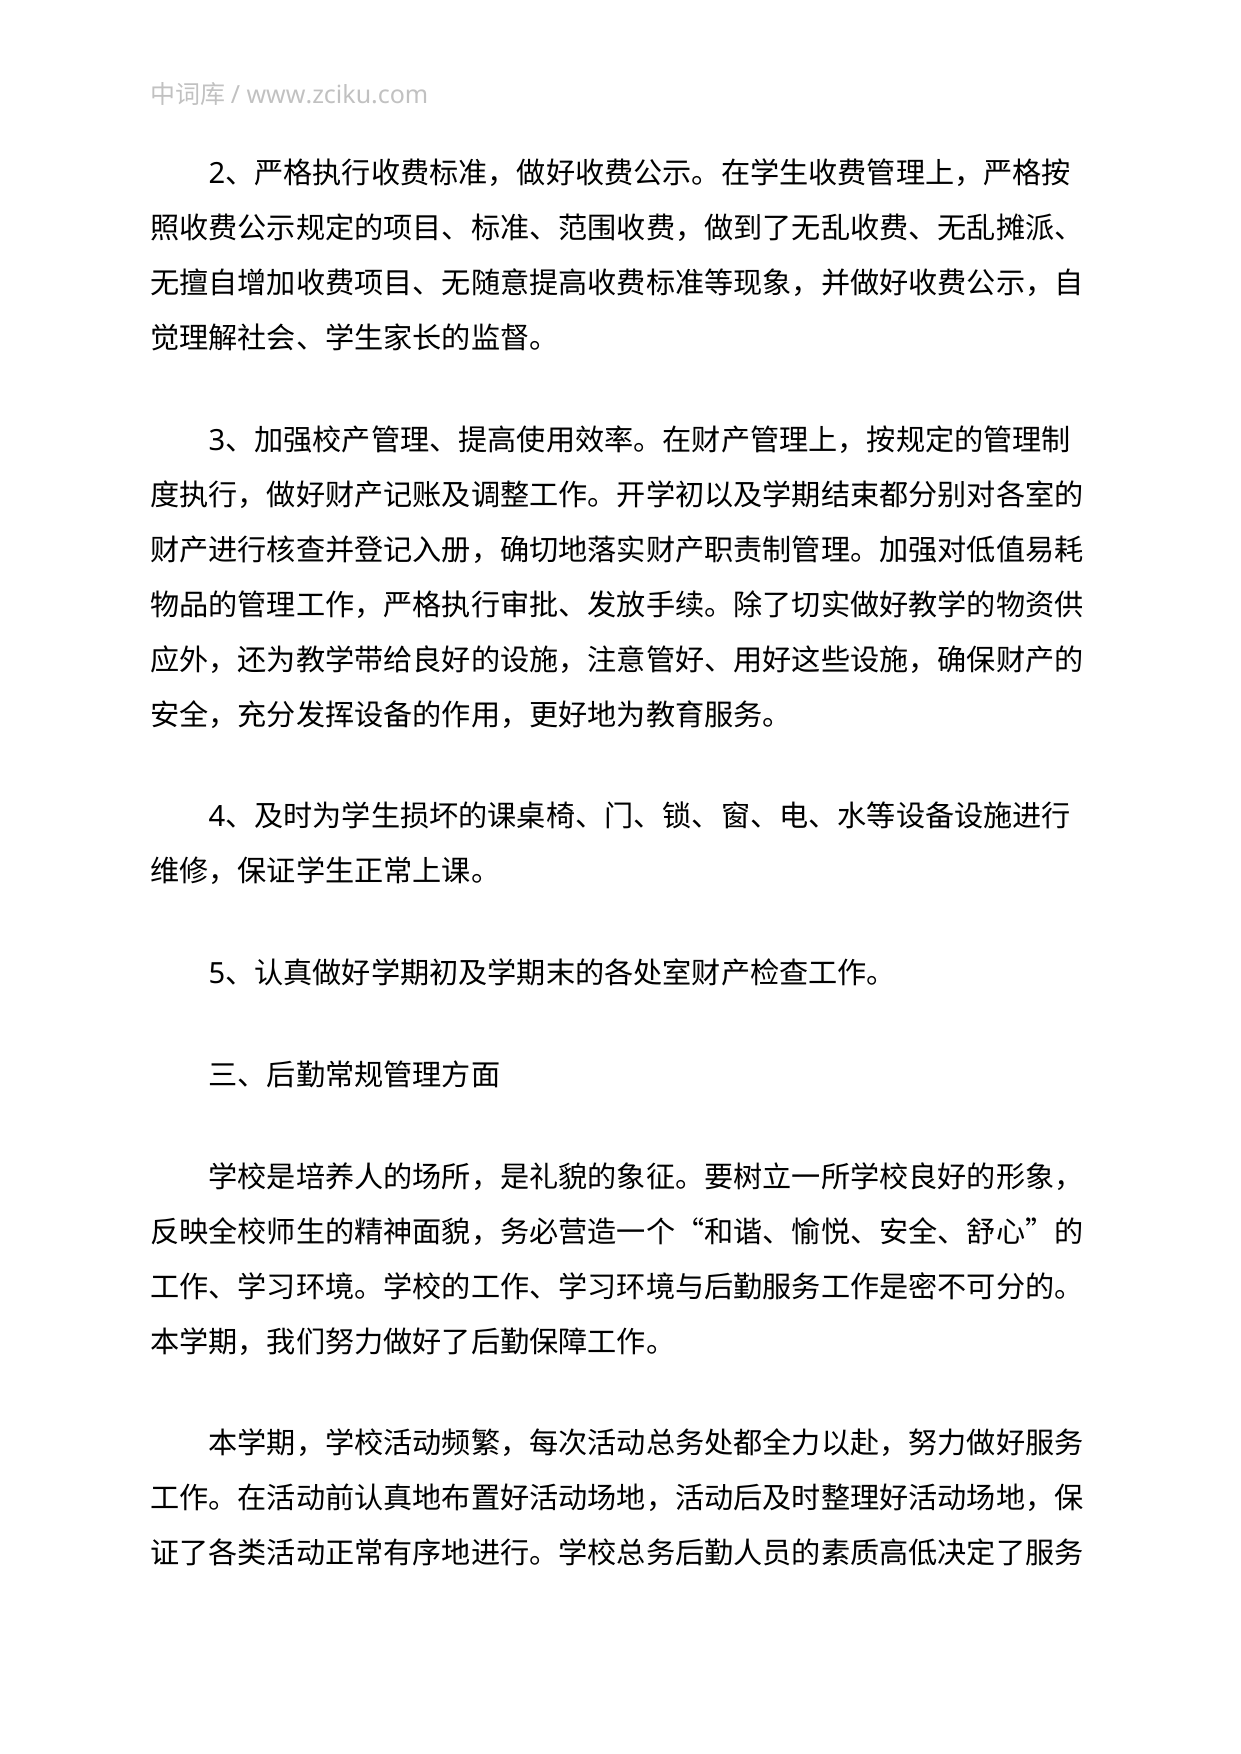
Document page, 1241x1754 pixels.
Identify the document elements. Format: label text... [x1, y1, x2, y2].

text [150, 1420, 1090, 1572]
text 学校是培养人的场所，是礼貌的象征。要树立一所学校良好的形象，反映全校师生的精神面貌，务必营造一个“和谐、愉悦、安全、舒心”的工作、学习环境。学校的工作、学习环境与后勤服务工作是密不可分的。本学期，我们努力做好了后勤保障工作。 [150, 1153, 1090, 1360]
text 三、后勤常规管理方面 [150, 1052, 1090, 1094]
text 5、认真做好学期初及学期末的各处室财产检查工作。 [150, 950, 1090, 992]
text 3、加强校产管理、提高使用效率。在财产管理上，按规定的管理制度执行，做好财产记账及调整工作。开学初以及学期结束都分别对各室的财产进行核查并登记入册，确切地落实财产职责制管理。加强对低值易耗物品的管理工作，严格执行审批、发放手续。除了切实做好教学的物资供应外，还为教学带给良好的设施，注意管好、用好这些设施，确保财产的安全，充分发挥设备的作用，更好地为教育服务。 [150, 417, 1090, 733]
text 2、严格执行收费标准，做好收费公示。在学生收费管理上，严格按照收费公示规定的项目、标准、范围收费，做到了无乱收费、无乱摊派、无擅自增加收费项目、无随意提高收费标准等现象，并做好收费公示，自觉理解社会、学生家长的监督。 [150, 150, 1090, 357]
text 4、及时为学生损坏的课桌椅、门、锁、窗、电、水等设备设施进行维修，保证学生正常上课。 [150, 793, 1090, 890]
